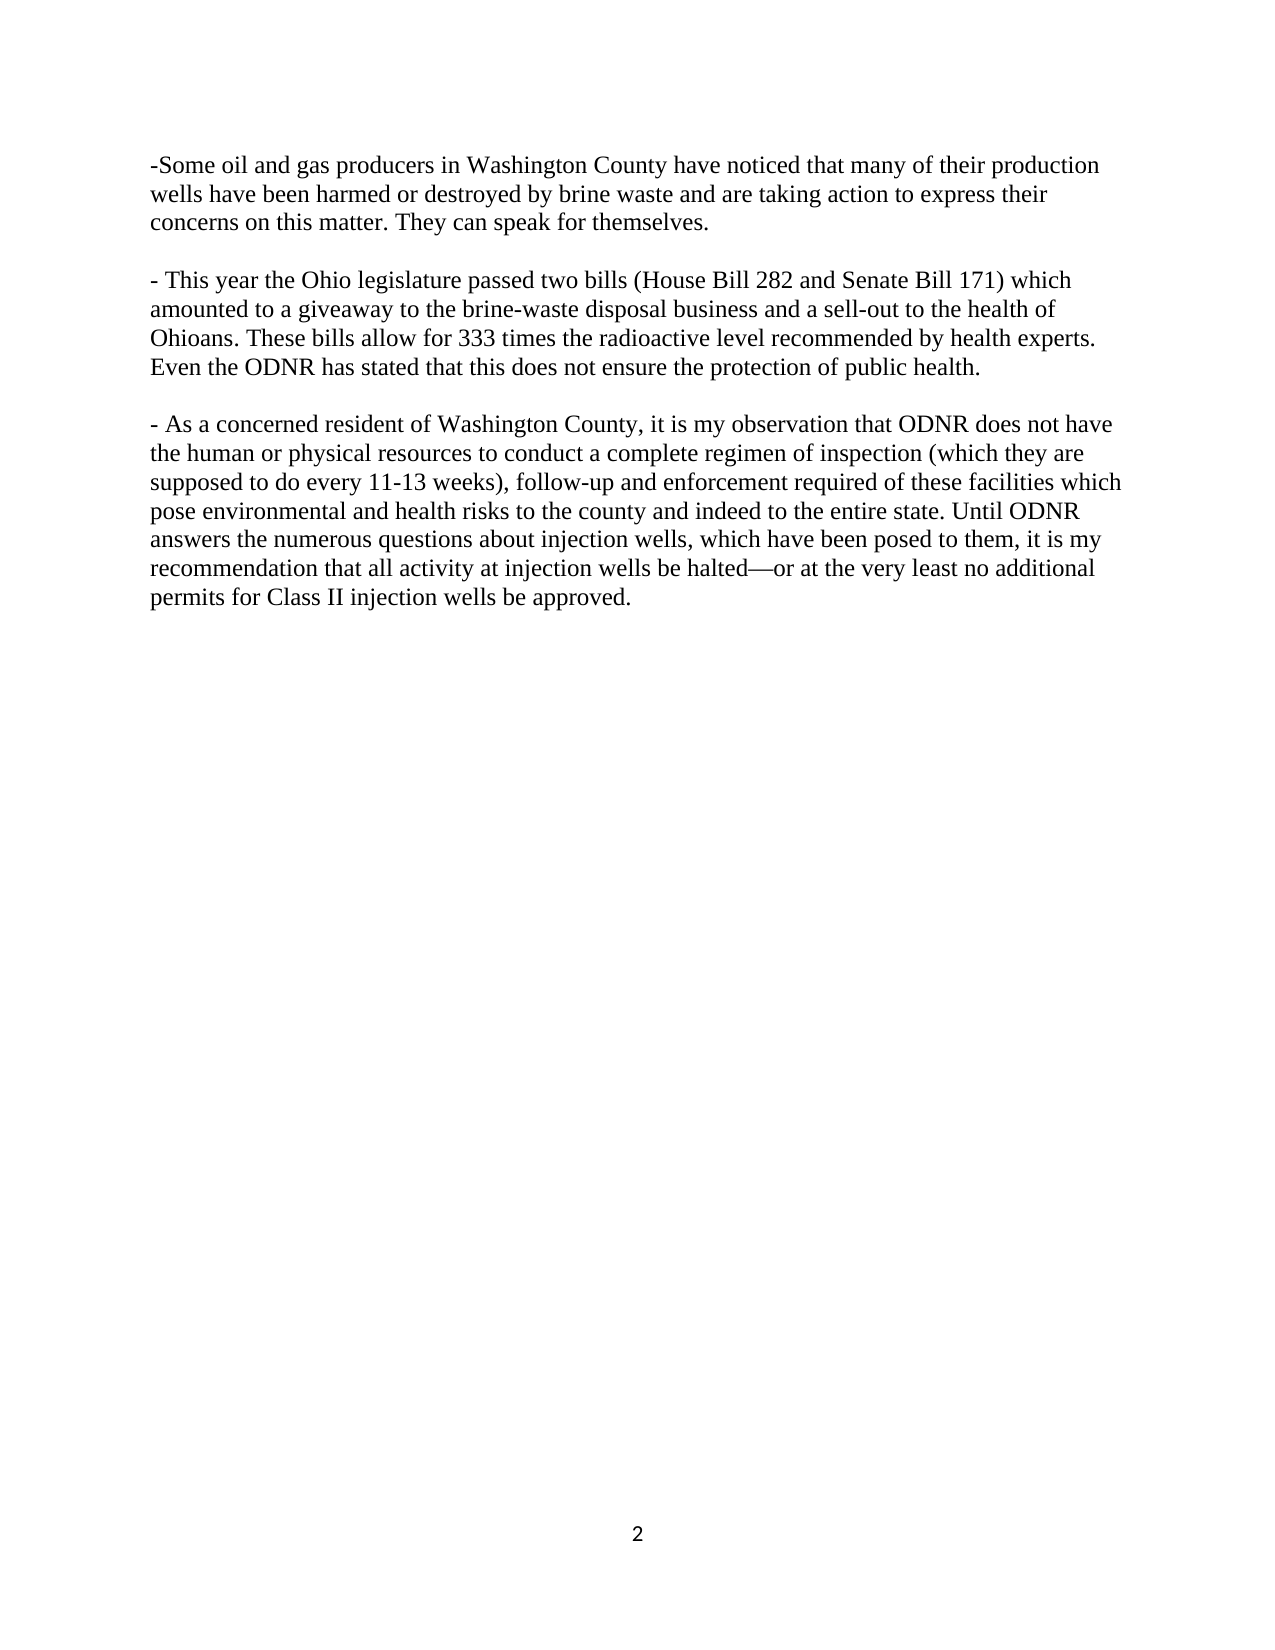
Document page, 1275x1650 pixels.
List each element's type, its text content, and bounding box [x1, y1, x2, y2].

text - As a concerned resident of Washington County, it is my observation that ODNR does not have the human or physical resources to conduct a complete regimen of inspection (which they are supposed to do every 11-13 weeks), follow-up and enforcement required of these facilities which pose environmental and health risks to the county and indeed to the entire state. Until ODNR answers the numerous questions about injection wells, which have been posed to them, it is my recommendation that all activity at injection wells be halted—or at the very least no additional permits for Class II injection wells be approved. [150, 409, 1125, 611]
text -Some oil and gas producers in Washington County have noticed that many of their production wells have been harmed or destroyed by brine waste and are taking action to express their concerns on this matter. They can speak for themselves. [150, 150, 1125, 236]
text - This year the Ohio legislature passed two bills (House Bill 282 and Senate Bill 171) which amounted to a giveaway to the brine-waste disposal business and a sell-out to the health of Ohioans. These bills allow for 333 times the radioactive level recommended by health experts. Even the ODNR has stated that this does not ensure the protection of public health. [150, 265, 1125, 380]
